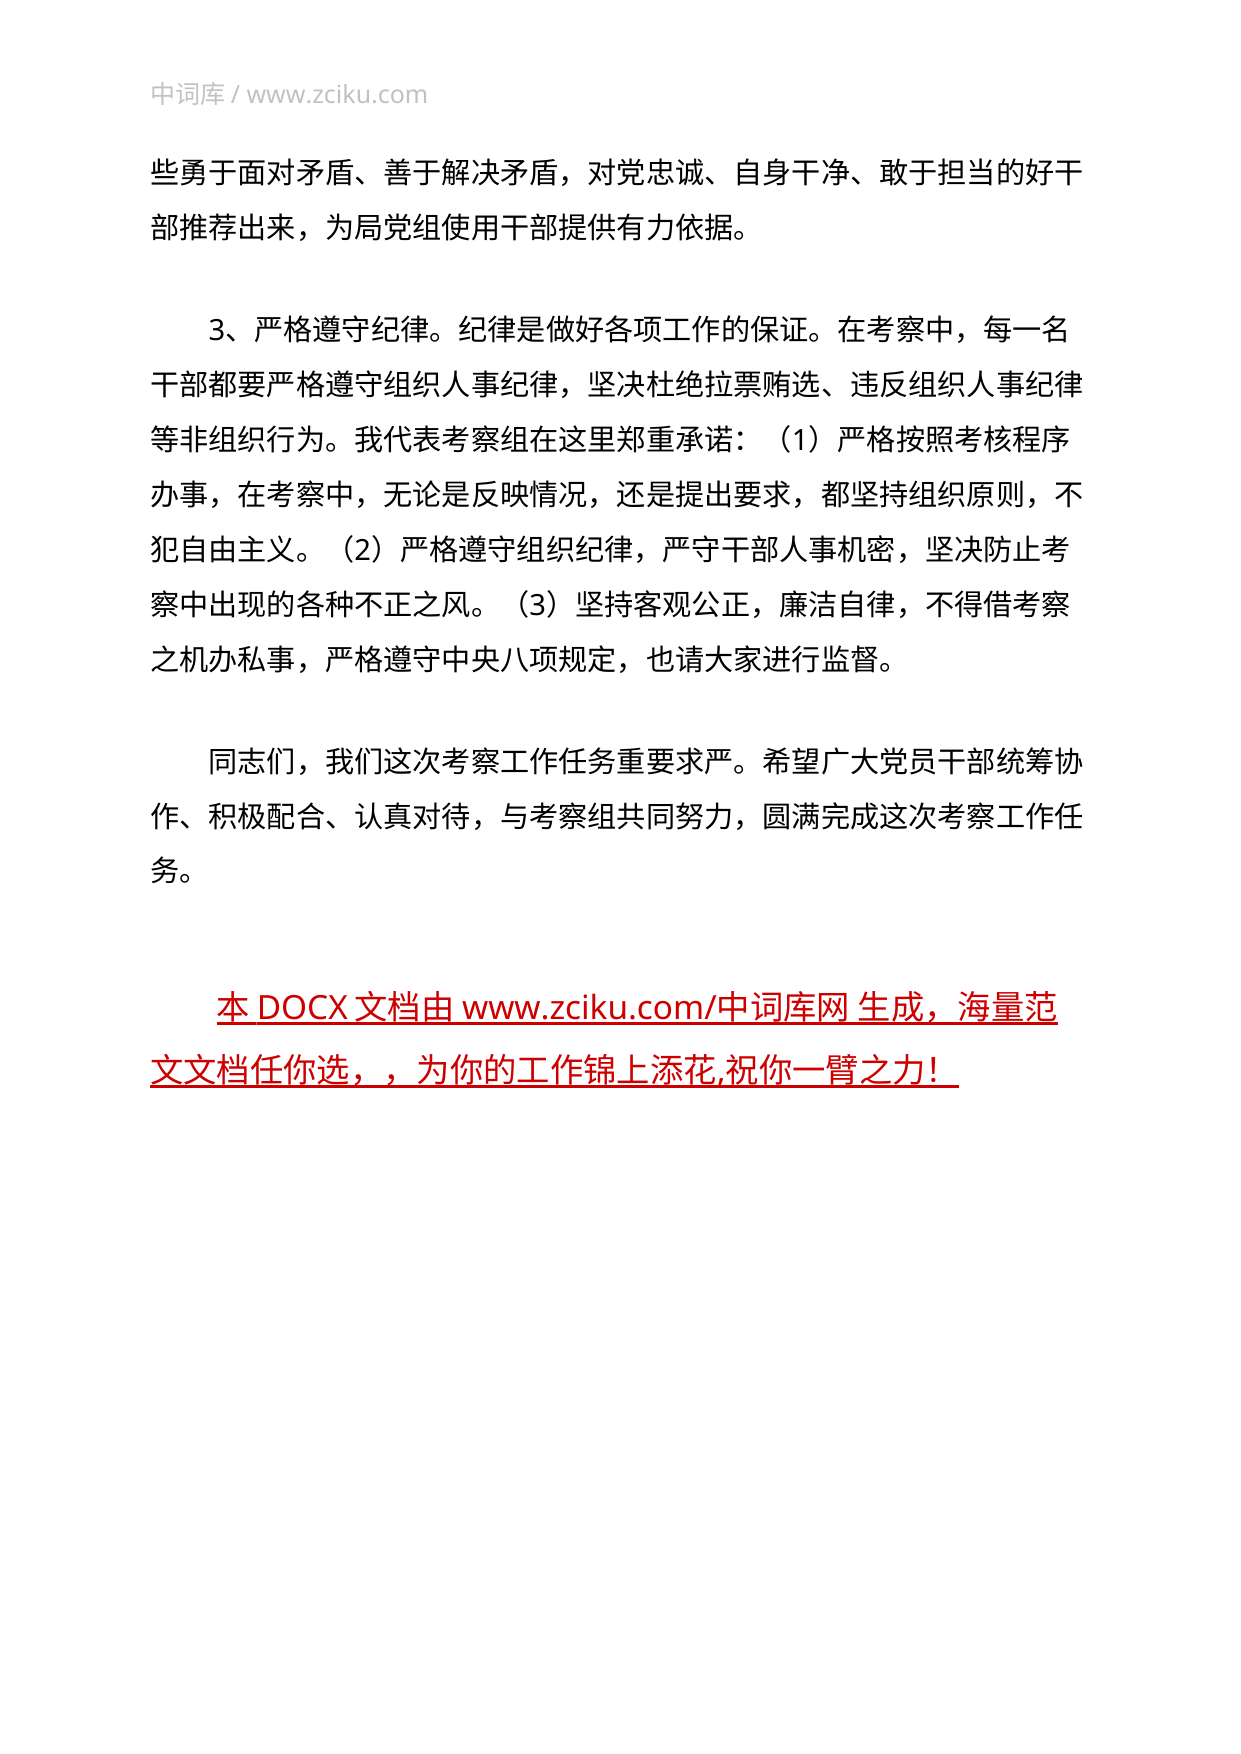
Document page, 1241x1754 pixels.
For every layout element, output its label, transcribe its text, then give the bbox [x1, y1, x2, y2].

text 本DOCX文档由 www.zciku.com/中词库网 生成，海量范文文档任你选，，为你的工作锦上添花,祝你一臂之力！ [150, 981, 1090, 1092]
text 同志们，我们这次考察工作任务重要求严。希望广大党员干部统筹协作、积极配合、认真对待，与考察组共同努力，圆满完成这次考察工作任务。 [150, 738, 1090, 890]
text 3、严格遵守纪律。纪律是做好各项工作的保证。在考察中，每一名干部都要严格遵守组织人事纪律，坚决杜绝拉票贿选、违反组织人事纪律等非组织行为。我代表考察组在这里郑重承诺：（1）严格按照考核程序办事，在考察中，无论是反映情况，还是提出要求，都坚持组织原则，不犯自由主义。（2）严格遵守组织纪律，严守干部人事机密，坚决防止考察中出现的各种不正之风。（3）坚持客观公正，廉洁自律，不得借考察之机办私事，严格遵守中央八项规定，也请大家进行监督。 [150, 307, 1090, 679]
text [150, 150, 1090, 247]
